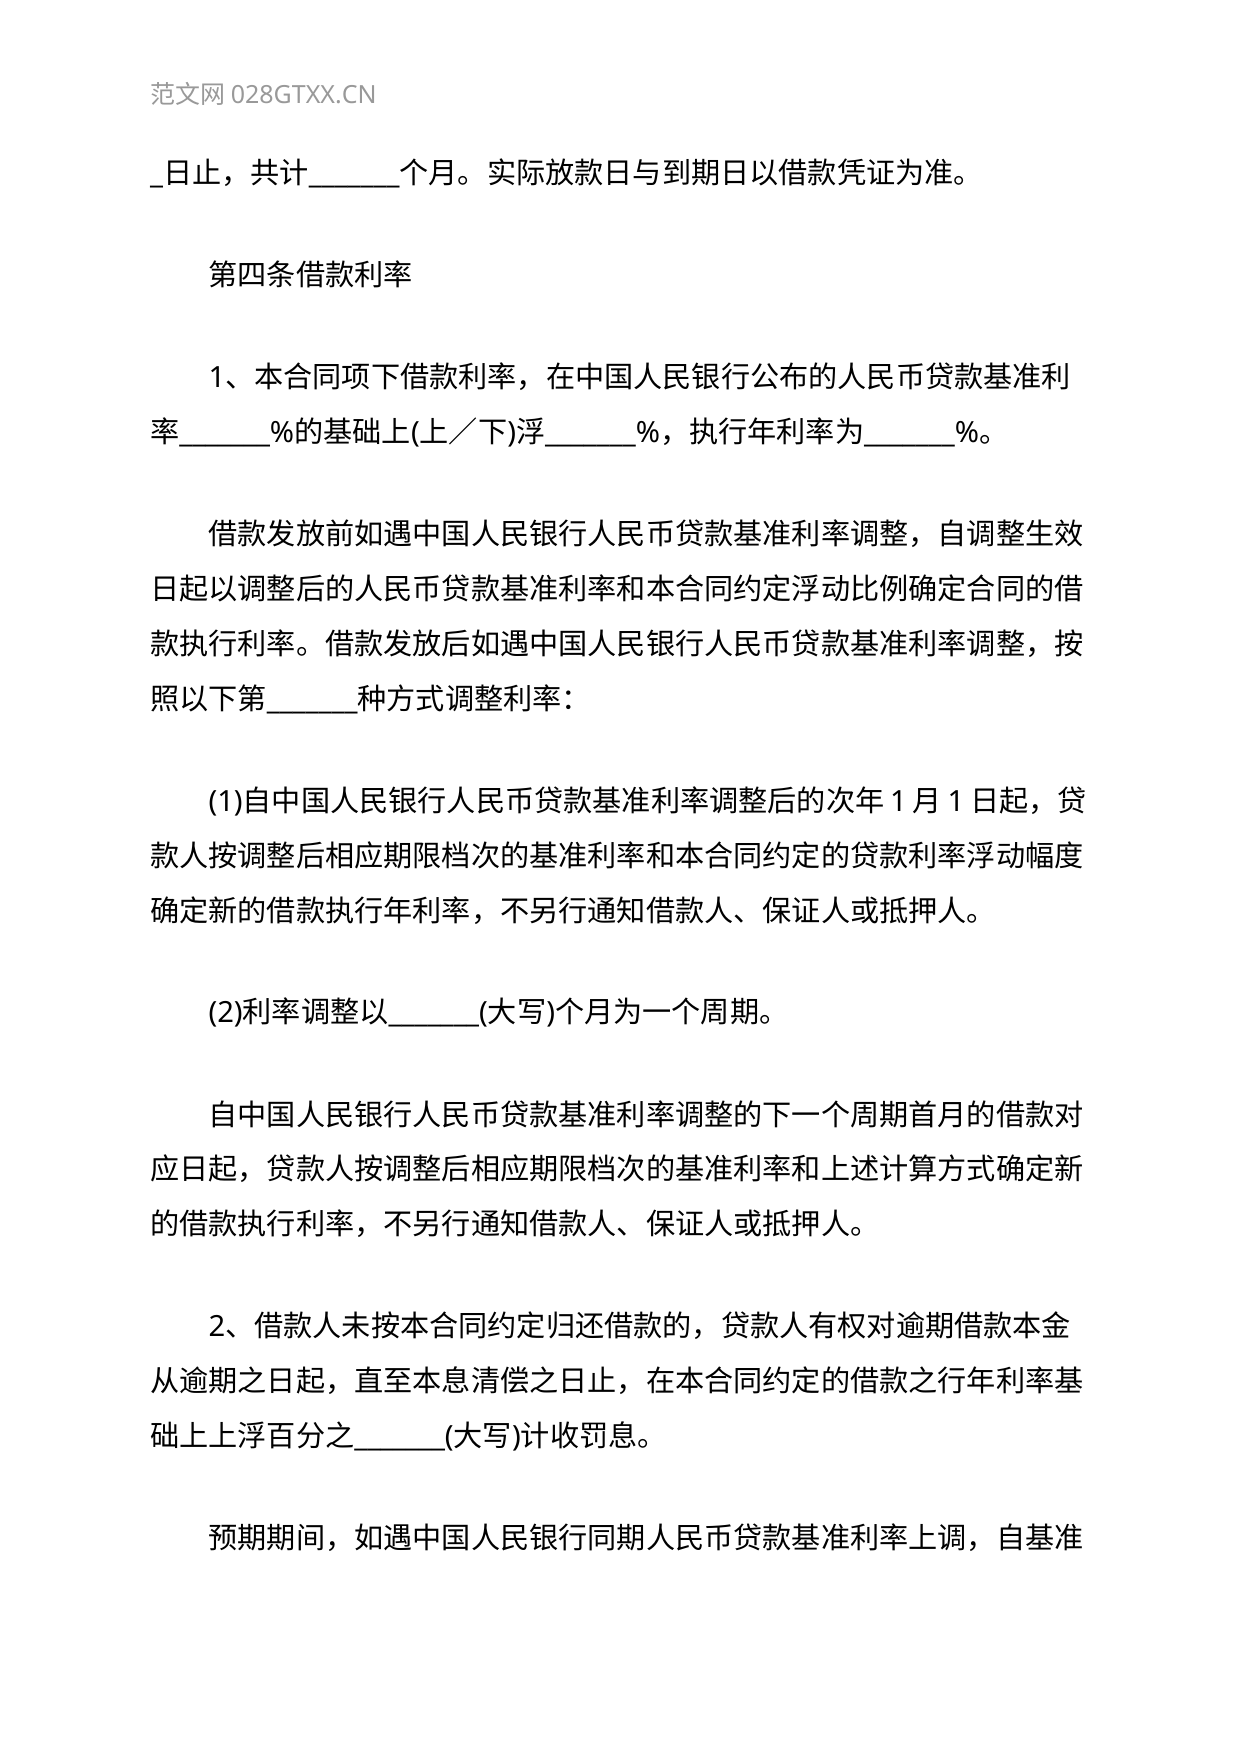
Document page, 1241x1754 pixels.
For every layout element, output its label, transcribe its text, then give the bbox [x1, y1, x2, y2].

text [150, 1514, 1090, 1557]
text 借款发放前如遇中国人民银行人民币贷款基准利率调整，自调整生效日起以调整后的人民币贷款基准利率和本合同约定浮动比例确定合同的借款执行利率。借款发放后如遇中国人民银行人民币贷款基准利率调整，按照以下第_______种方式调整利率： [150, 511, 1090, 718]
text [150, 150, 1090, 192]
text 1、本合同项下借款利率，在中国人民银行公布的人民币贷款基准利率_______%的基础上(上∕下)浮_______%，执行年利率为_______%。 [150, 354, 1090, 451]
text 2、借款人未按本合同约定归还借款的，贷款人有权对逾期借款本金从逾期之日起，直至本息清偿之日止，在本合同约定的借款之行年利率基础上上浮百分之_______(大写)计收罚息。 [150, 1303, 1090, 1455]
text (1)自中国人民银行人民币贷款基准利率调整后的次年1月1日起，贷款人按调整后相应期限档次的基准利率和本合同约定的贷款利率浮动幅度确定新的借款执行年利率，不另行通知借款人、保证人或抵押人。 [150, 777, 1090, 929]
text (2)利率调整以_______(大写)个月为一个周期。 [150, 989, 1090, 1031]
text 自中国人民银行人民币贷款基准利率调整的下一个周期首月的借款对应日起，贷款人按调整后相应期限档次的基准利率和上述计算方式确定新的借款执行利率，不另行通知借款人、保证人或抵押人。 [150, 1091, 1090, 1243]
text 第四条借款利率 [150, 252, 1090, 294]
